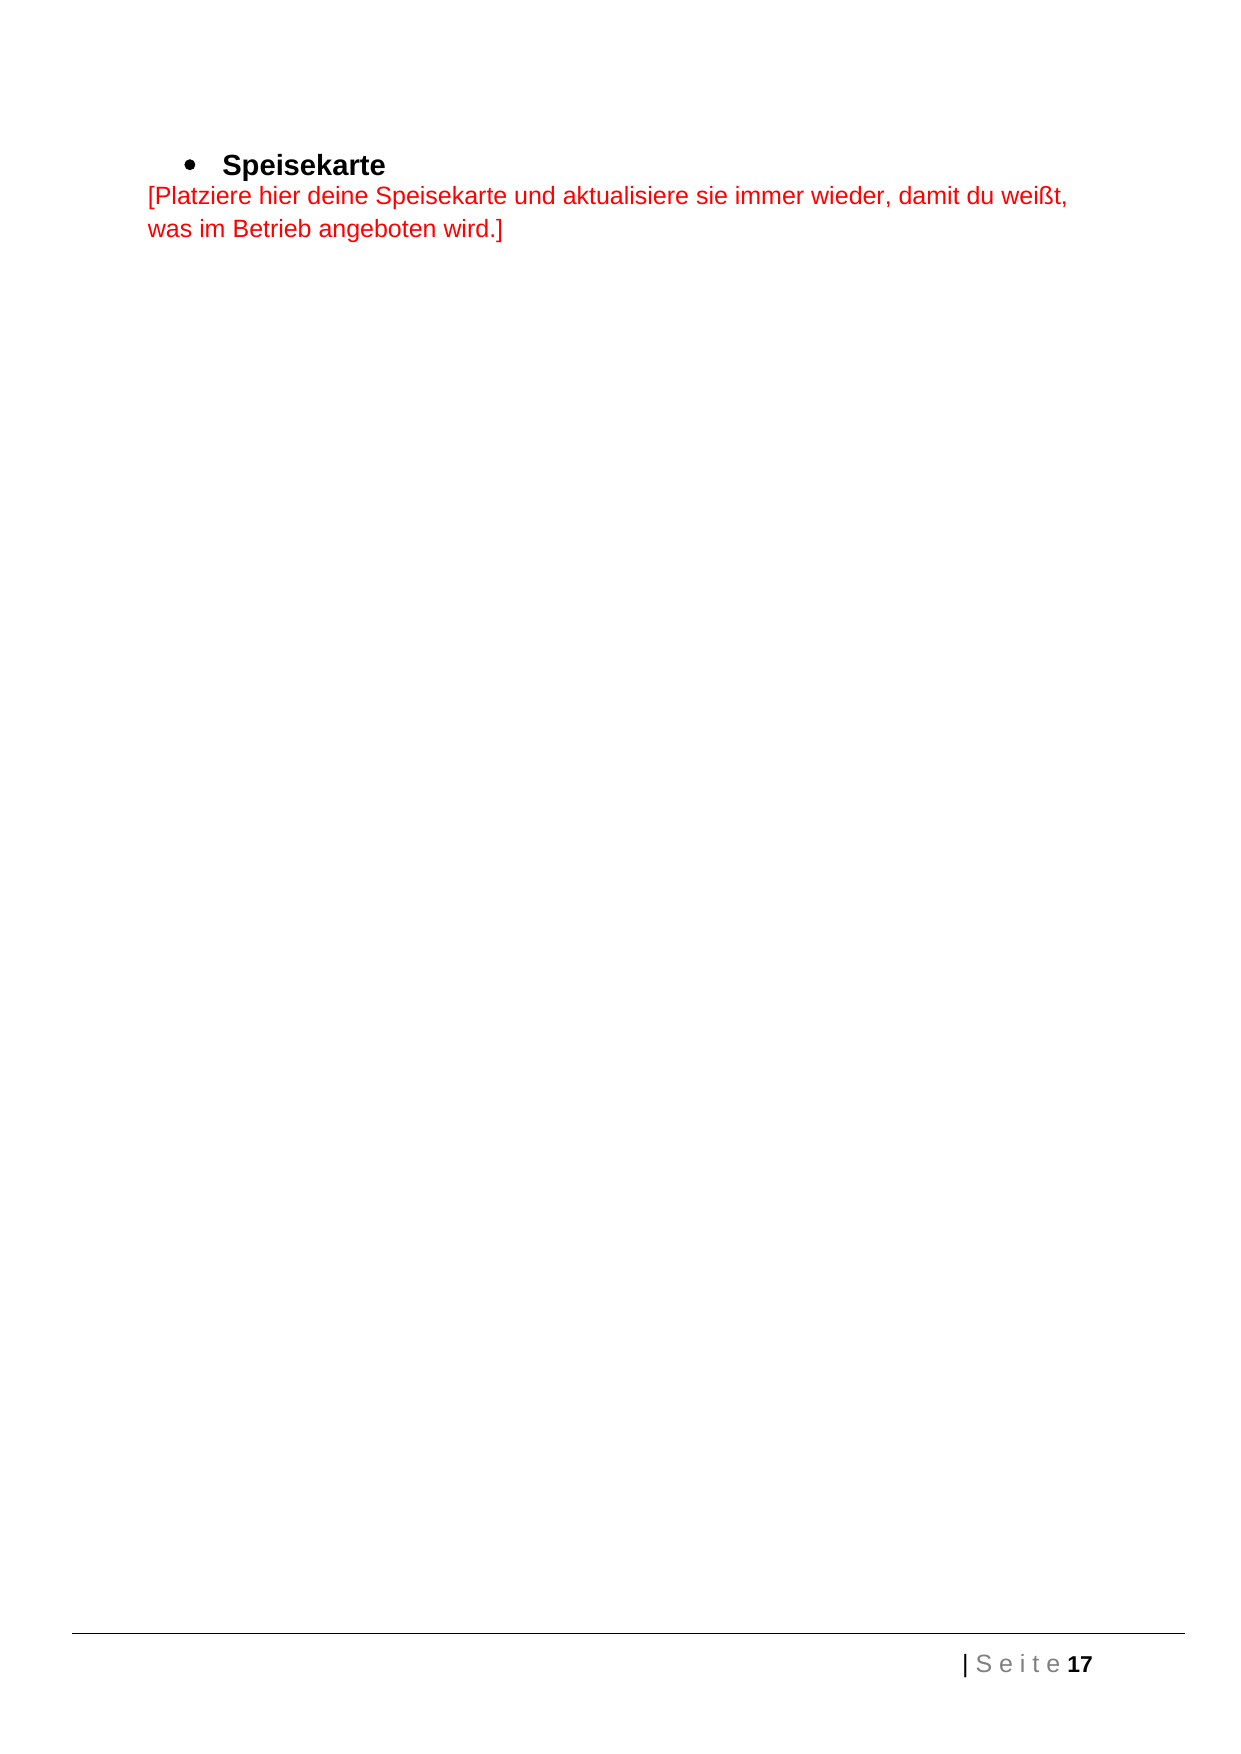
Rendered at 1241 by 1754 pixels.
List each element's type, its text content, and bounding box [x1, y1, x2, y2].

text [Platziere hier deine Speisekarte und aktualisiere sie immer wieder, damit du weißt, was im Betrieb angeboten wird.] [148, 181, 1093, 243]
subtitle Speisekarte [185, 148, 1093, 181]
